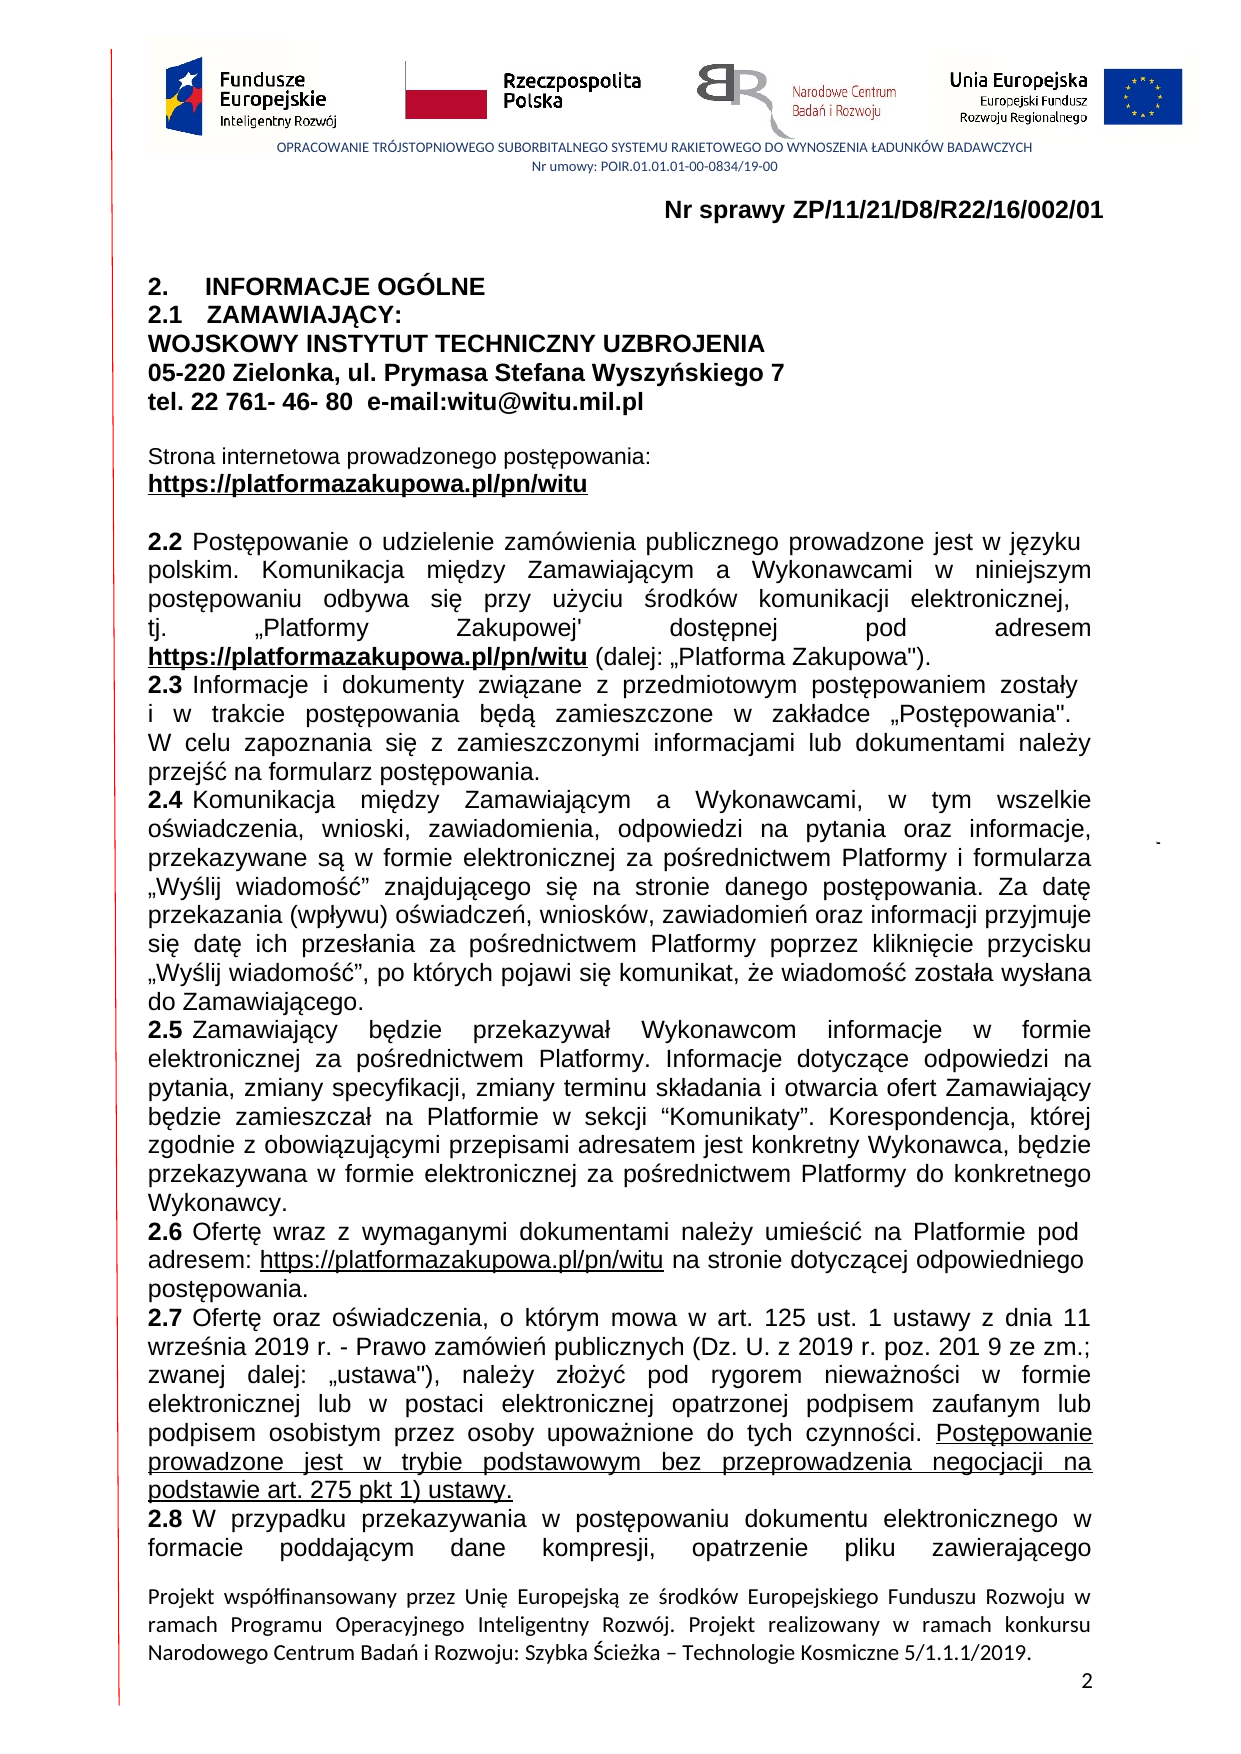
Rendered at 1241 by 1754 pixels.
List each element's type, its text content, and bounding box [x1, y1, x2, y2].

list Ofertę oraz oświadczenia, o którym mowa w art. 125 ust. 1 ustawy z dnia 11 września 2019 r. - Prawo zamówień publicznych (Dz. U. z 2019 r. poz. 201 9 ze zm.; zwanej dalej: „ustawa"), należy złożyć pod rygorem nieważności w formie elektronicznej lub w postaci elektronicznej opatrzonej podpisem zaufanym lub podpisem osobistym przez osoby upoważnione do tych czynności. Postępowanie prowadzone jest w trybie podstawowym bez przeprowadzenia negocjacji na podstawie art. 275 pkt 1) ustawy. [148, 1473, 1093, 1504]
text WOJSKOWY INSTYTUT TECHNICZNY UZBROJENIA [148, 329, 1093, 358]
list Komunikacja między Zamawiającym a Wykonawcami, w tym wszelkie oświadczenia, wnioski, zawiadomienia, odpowiedzi na pytania oraz informacje, przekazywane są w formie elektronicznej za pośrednictwem Platformy i formularza „Wyślij wiadomość” znajdującego się na stronie danego postępowania. Za datę przekazania (wpływu) oświadczeń, wniosków, zawiadomień oraz informacji przyjmuje się datę ich przesłania za pośrednictwem Platformy poprzez kliknięcie przycisku „Wyślij wiadomość”, po których pojawi się komunikat, że wiadomość została wysłana do Zamawiającego. [148, 786, 1093, 1016]
list ZAMAWIAJĄCY: [148, 301, 1093, 329]
list Postępowanie o udzielenie zamówienia publicznego prowadzone jest w języku polskim. Komunikacja między Zamawiającym a Wykonawcami w niniejszym postępowaniu odbywa się przy użyciu środków komunikacji elektronicznej, tj. „Platformy Zakupowej' dostępnej pod adresem https://platformazakupowa.pl/pn/witu (dalej: „Platforma Zakupowa"). [148, 527, 1093, 671]
text Strona internetowa prowadzonego postępowania: https://platformazakupowa.pl/pn/witu [148, 442, 1093, 498]
list Ofertę oraz oświadczenia, o którym mowa w art. 125 ust. 1 ustawy z dnia 11 września 2019 r. - Prawo zamówień publicznych (Dz. U. z 2019 r. poz. 201 9 ze zm.; zwanej dalej: „ustawa"), należy złożyć pod rygorem nieważności w formie elektronicznej lub w postaci elektronicznej opatrzonej podpisem zaufanym lub podpisem osobistym przez osoby upoważnione do tych czynności. Postępowanie prowadzone jest w trybie podstawowym bez przeprowadzenia negocjacji na podstawie art. 275 pkt 1) ustawy. [148, 1303, 1093, 1472]
picture [387, 41, 658, 138]
picture [147, 37, 354, 155]
list Zamawiający będzie przekazywał Wykonawcom informacje w formie elektronicznej za pośrednictwem Platformy. Informacje dotyczące odpowiedzi na pytania, zmiany specyfikacji, zmiany terminu składania i otwarcia ofert Zamawiający będzie zamieszczał na Platformie w sekcji “Komunikaty”. Korespondencja, której zgodnie z obowiązującymi przepisami adresatem jest konkretny Wykonawca, będzie przekazywana w formie elektronicznej za pośrednictwem Platformy do konkretnego Wykonawcy. [148, 1016, 1093, 1217]
text 05-220 Zielonka, ul. Prymasa Stefana Wyszyńskiego 7 [148, 358, 1093, 387]
list Informacje i dokumenty związane z przedmiotowym postępowaniem zostały i w trakcie postępowania będą zamieszczone w zakładce „Postępowania". W celu zapoznania się z zamieszczonymi informacjami lub dokumentami należy przejść na formularz postępowania. [148, 671, 1093, 786]
list Ofertę wraz z wymaganymi dokumentami należy umieścić na Platformie pod adresem: https://platformazakupowa.pl/pn/witu na stronie dotyczącej odpowiedniego postępowania. [148, 1217, 1093, 1303]
text tel. 22 761- 46- 80 e-mail:witu@witu.mil.pl [148, 387, 1093, 416]
list INFORMACJE OGÓLNE [148, 272, 1093, 301]
picture [697, 64, 896, 139]
picture [933, 50, 1199, 143]
